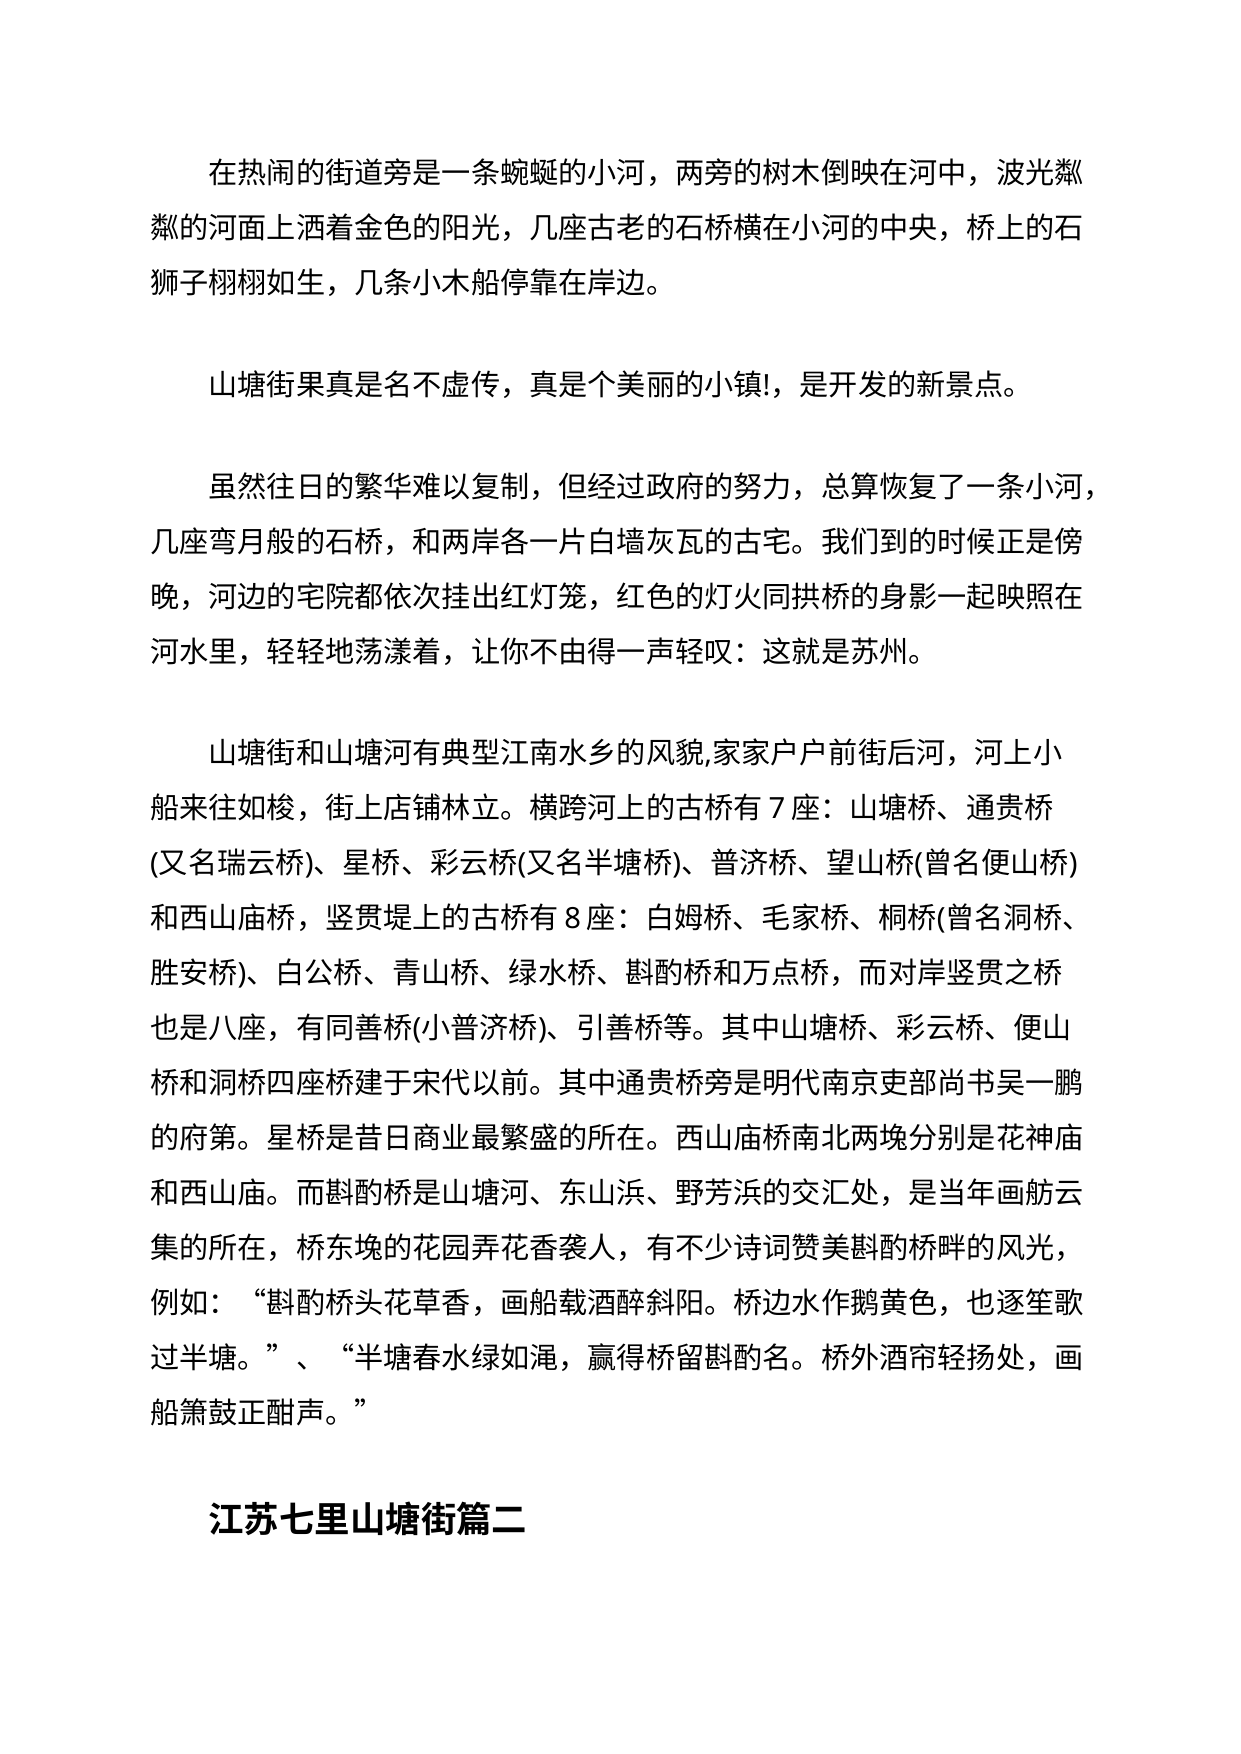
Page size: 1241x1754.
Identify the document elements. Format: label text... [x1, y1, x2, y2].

text 山塘街和山塘河有典型江南水乡的风貌,家家户户前街后河，河上小船来往如梭，街上店铺林立。横跨河上的古桥有7座：山塘桥、通贵桥(又名瑞云桥)、星桥、彩云桥(又名半塘桥)、普济桥、望山桥(曾名便山桥)和西山庙桥，竖贯堤上的古桥有8座：白姆桥、毛家桥、桐桥(曾名洞桥、胜安桥)、白公桥、青山桥、绿水桥、斟酌桥和万点桥，而对岸竖贯之桥也是八座，有同善桥(小普济桥)、引善桥等。其中山塘桥、彩云桥、便山桥和洞桥四座桥建于宋代以前。其中通贵桥旁是明代南京吏部尚书吴一鹏的府第。星桥是昔日商业最繁盛的所在。西山庙桥南北两堍分别是花神庙和西山庙。而斟酌桥是山塘河、东山浜、野芳浜的交汇处，是当年画舫云集的所在，桥东堍的花园弄花香袭人，有不少诗词赞美斟酌桥畔的风光，例如：“斟酌桥头花草香，画船载酒醉斜阳。桥边水作鹅黄色，也逐笙歌过半塘。”、“半塘春水绿如渑，赢得桥留斟酌名。桥外酒帘轻扬处，画船箫鼓正酣声。” [150, 730, 1090, 1432]
text 在热闹的街道旁是一条蜿蜒的小河，两旁的树木倒映在河中，波光粼粼的河面上洒着金色的阳光，几座古老的石桥横在小河的中央，桥上的石狮子栩栩如生，几条小木船停靠在岸边。 [150, 150, 1090, 302]
text 虽然往日的繁华难以复制，但经过政府的努力，总算恢复了一条小河，几座弯月般的石桥，和两岸各一片白墙灰瓦的古宅。我们到的时候正是傍晚，河边的宅院都依次挂出红灯笼，红色的灯火同拱桥的身影一起映照在河水里，轻轻地荡漾着，让你不由得一声轻叹：这就是苏州。 [150, 463, 1090, 671]
text 江苏七里山塘街篇二 [150, 1491, 1090, 1542]
text 山塘街果真是名不虚传，真是个美丽的小镇!，是开发的新景点。 [150, 362, 1090, 404]
